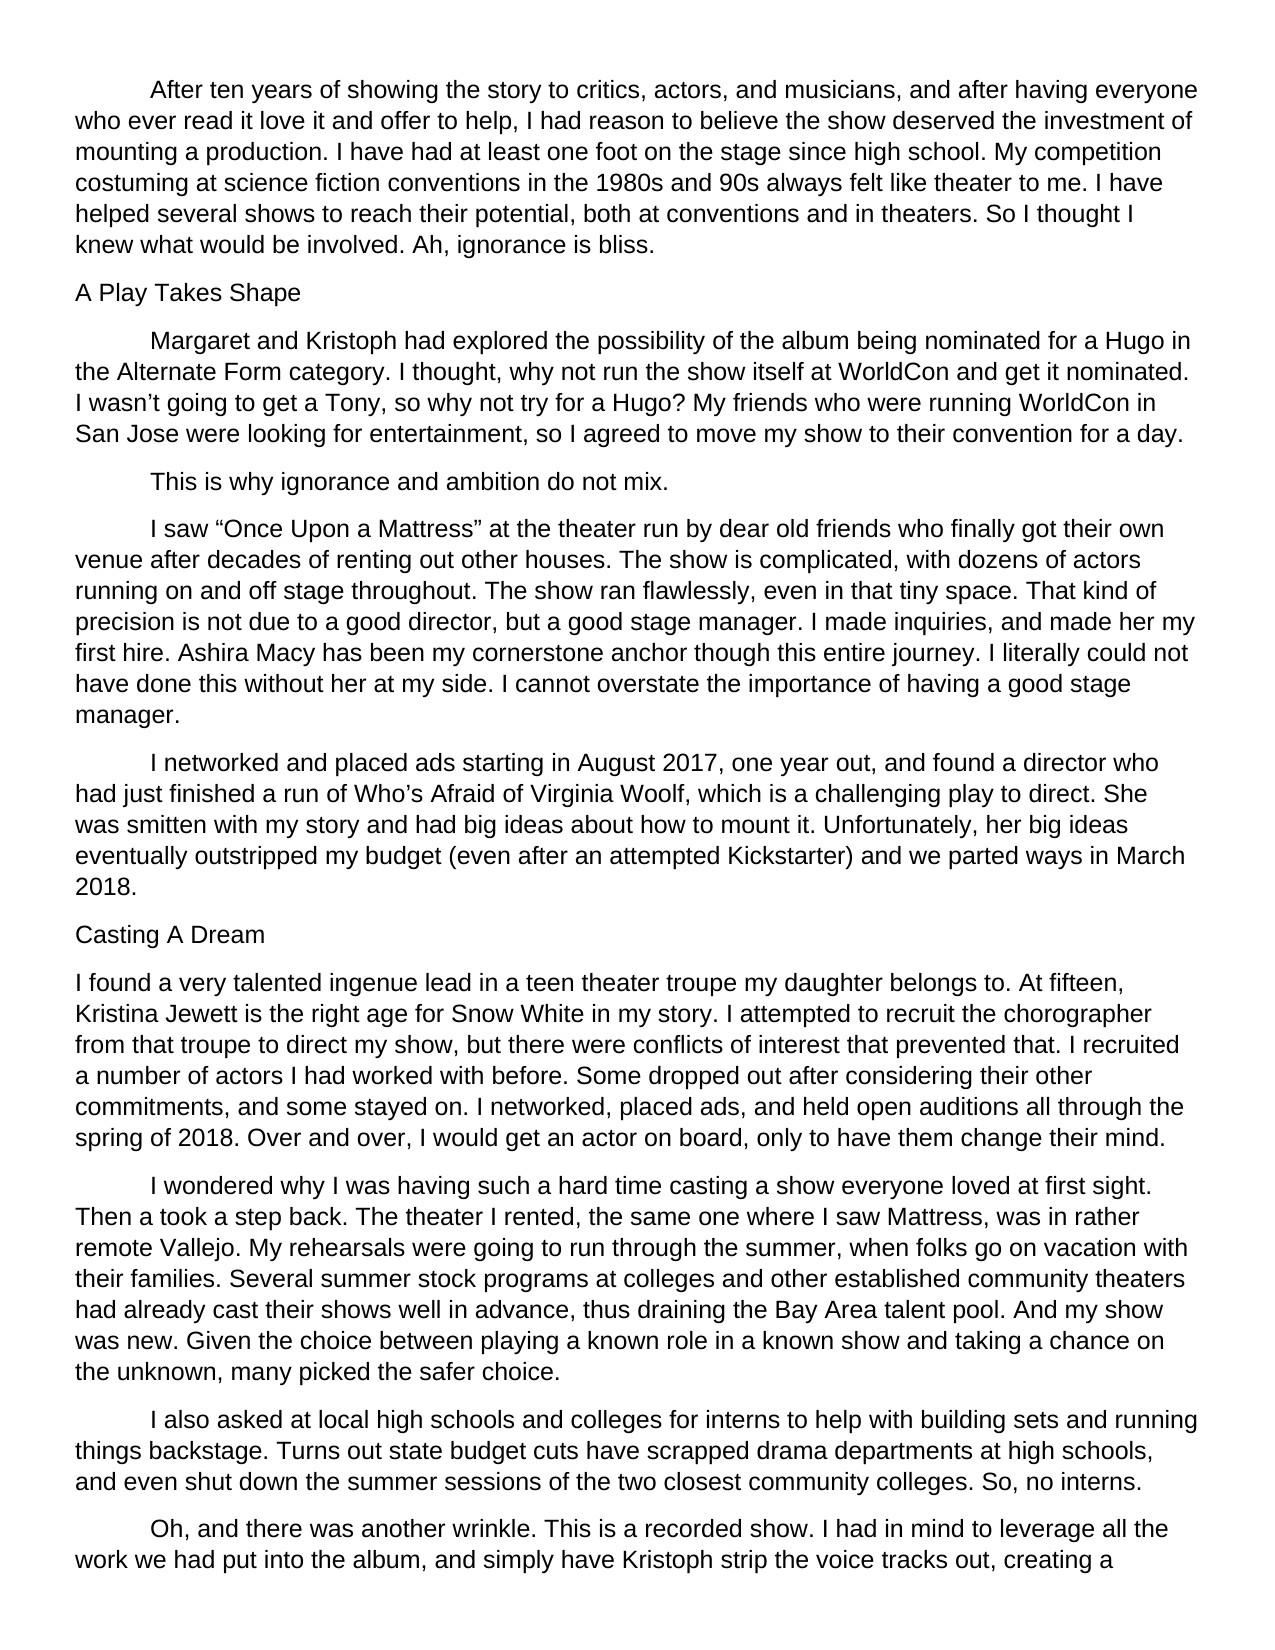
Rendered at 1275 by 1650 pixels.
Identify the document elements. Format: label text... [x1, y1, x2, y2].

text After ten years of showing the story to critics, actors, and musicians, and after having everyone who ever read it love it and offer to help, I had reason to believe the show deserved the investment of mounting a production. I have had at least one foot on the stage since high school. My competition costuming at science fiction conventions in the 1980s and 90s always felt like theater to me. I have helped several shows to reach their potential, both at conventions and in theaters. So I thought I knew what would be involved. Ah, ignorance is bliss. [75, 75, 1200, 259]
text I found a very talented ingenue lead in a teen theater troupe my daughter belongs to. At fifteen, Kristina Jewett is the right age for Snow White in my story. I attempted to recruit the chorographer from that troupe to direct my show, but there were conflicts of interest that prevented that. I recruited a number of actors I had worked with before. Some dropped out after considering their other commitments, and some stayed on. I networked, placed ads, and held open auditions all through the spring of 2018. Over and over, I would get an actor on board, only to have them change their mind. [75, 968, 1200, 1152]
text Casting A Dream [75, 920, 1200, 949]
text Margaret and Kristoph had explored the possibility of the album being nominated for a Hugo in the Alternate Form category. I thought, why not run the show itself at WorldCon and get it nominated. I wasn’t going to get a Tony, so why not try for a Hugo? My friends who were running WorldCon in San Jose were looking for entertainment, so I agreed to move my show to their convention for a day. [75, 326, 1200, 447]
text I wondered why I was having such a hard time casting a show everyone loved at first sight. Then a took a step back. The theater I rented, the same one where I saw Mattress, was in rather remote Vallejo. My rehearsals were going to run through the summer, when folks go on vacation with their families. Several summer stock programs at colleges and other established community theaters had already cast their shows well in advance, thus draining the Bay Area talent pool. And my show was new. Given the choice between playing a known role in a known show and taking a chance on the unknown, many picked the safer choice. [75, 1171, 1200, 1386]
text A Play Takes Shape [75, 278, 1200, 307]
text I saw “Once Upon a Mattress” at the theater run by dear old friends who finally got their own venue after decades of renting out other houses. The show is complicated, with dozens of actors running on and off stage throughout. The show ran flawlessly, even in that tiny space. That kind of precision is not due to a good director, but a good stage manager. I made inquiries, and made her my first hire. Ashira Macy has been my cornerstone anchor though this entire journey. I literally could not have done this without her at my side. I cannot overstate the importance of having a good stage manager. [75, 514, 1200, 729]
text I networked and placed ads starting in August 2017, one year out, and found a director who had just finished a run of Who’s Afraid of Virginia Woolf, which is a challenging play to direct. She was smitten with my story and had big ideas about how to mount it. Unfortunately, her big ideas eventually outstripped my budget (even after an attempted Kickstarter) and we parted ways in March 2018. [75, 748, 1200, 901]
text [75, 1514, 1200, 1574]
text I also asked at local high schools and colleges for interns to help with building sets and running things backstage. Turns out state budget cuts have scrapped drama departments at high schools, and even shut down the summer sessions of the two closest community colleges. So, no interns. [75, 1404, 1200, 1495]
text This is why ignorance and ambition do not mix. [75, 466, 1200, 495]
